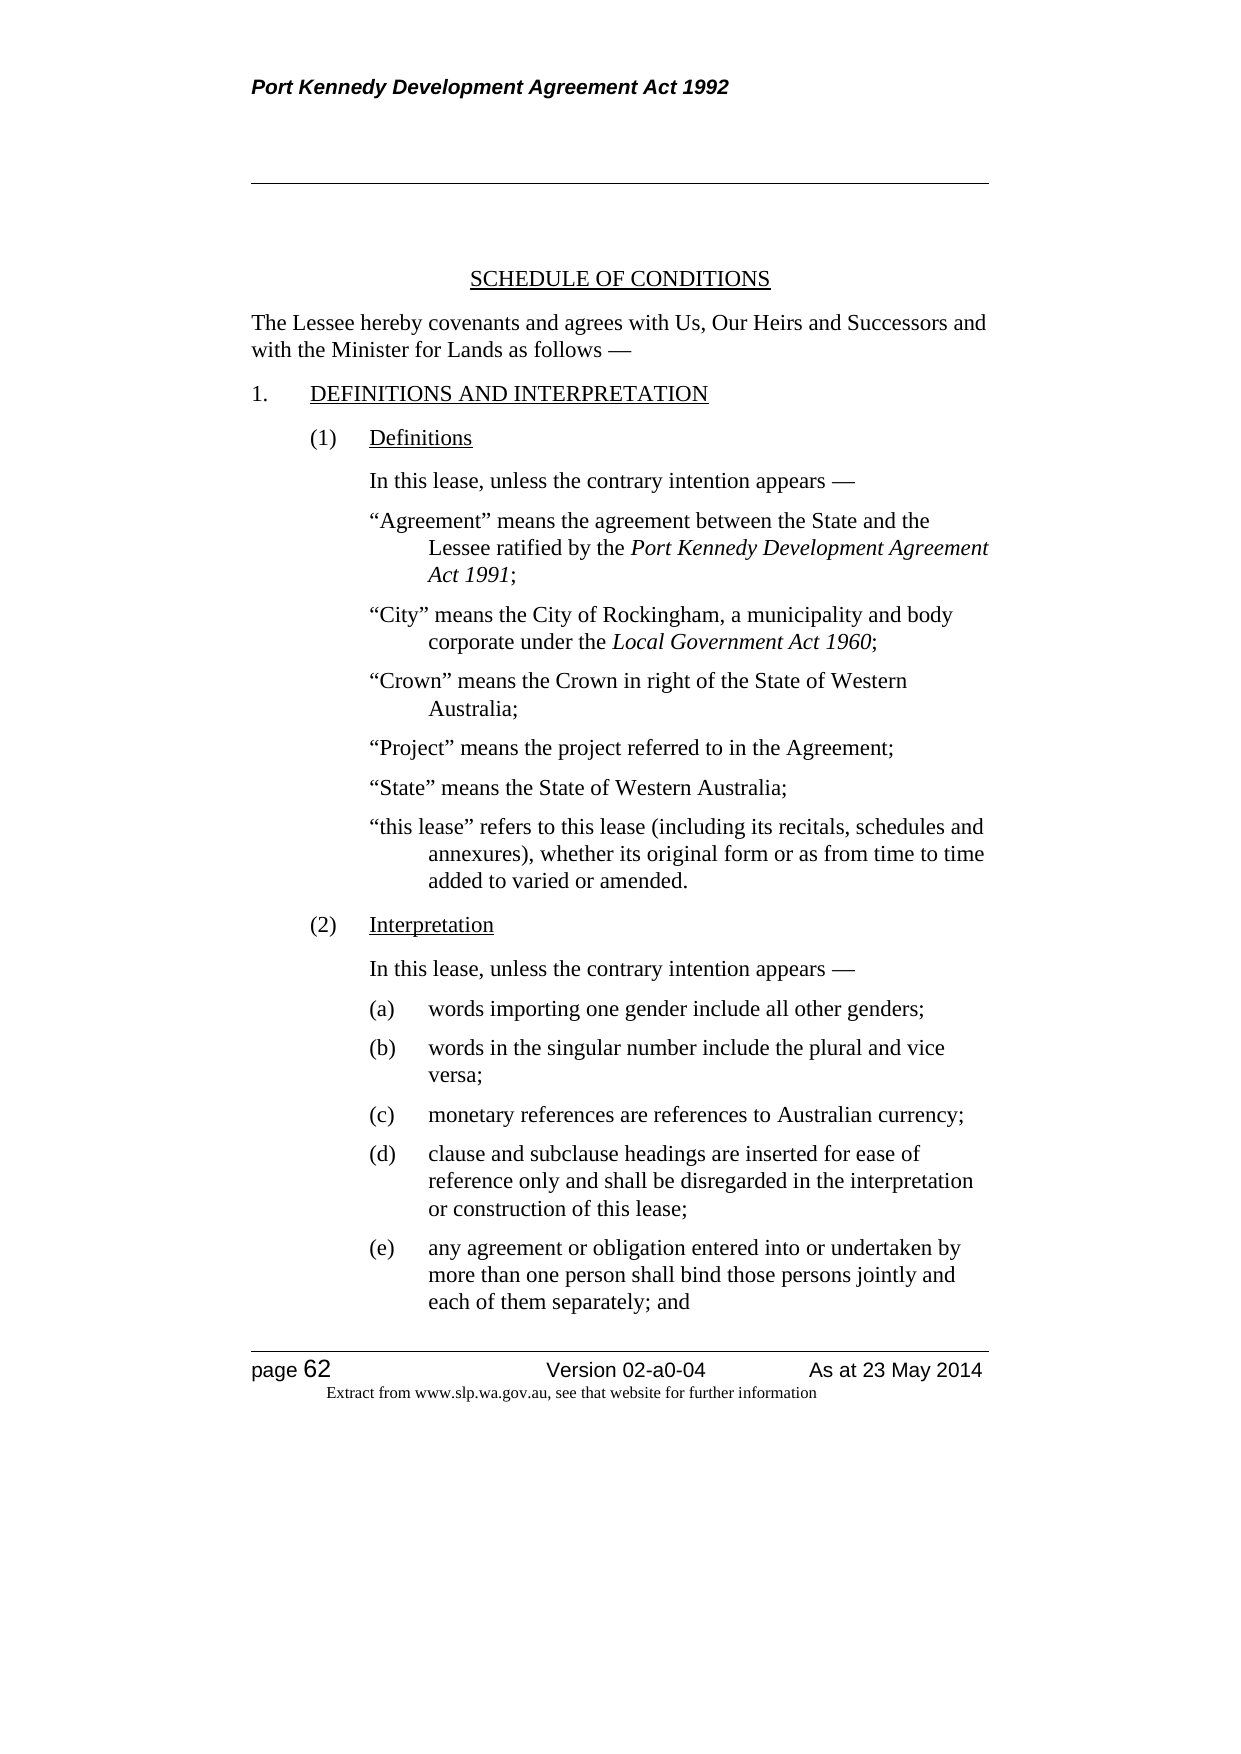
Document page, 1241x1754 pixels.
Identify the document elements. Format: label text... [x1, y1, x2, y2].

text In this lease, unless the contrary intention appears — [251, 467, 989, 494]
text (1) Definitions [251, 423, 989, 450]
text In this lease, unless the contrary intention appears — [251, 954, 989, 981]
text (a) words importing one gender include all other genders; [251, 994, 989, 1021]
text “City” means the City of Rockingham, a municipality and body corporate under the Local Government Act 1960; [251, 600, 989, 654]
text “this lease” refers to this lease (including its recitals, schedules and annexures), whether its original form or as from time to time added to varied or amended. [251, 813, 989, 894]
text (e) any agreement or obligation entered into or undertaken by more than one person shall bind those persons jointly and each of them separately; and [251, 1233, 989, 1315]
text (2) Interpretation [251, 911, 989, 938]
text 1. DEFINITIONS AND INTERPRETATION [251, 379, 989, 406]
text “Project” means the project referred to in the Agreement; [251, 733, 989, 761]
text (b) words in the singular number include the plural and vice versa; [251, 1033, 989, 1088]
text “Crown” means the Crown in right of the State of Western Australia; [251, 667, 989, 721]
text SCHEDULE OF CONDITIONS [251, 265, 989, 292]
text “Agreement” means the agreement between the State and the Lessee ratified by the Port Kennedy Development Agreement Act 1991; [251, 506, 989, 588]
text (c) monetary references are references to Australian currency; [251, 1100, 989, 1127]
text The Lessee hereby covenants and agrees with Us, Our Heirs and Successors and with the Minister for Lands as follows — [251, 308, 989, 363]
text (d) clause and subclause headings are inserted for ease of reference only and shall be disregarded in the interpretation or construction of this lease; [251, 1140, 989, 1221]
text “State” means the State of Western Australia; [251, 773, 989, 800]
